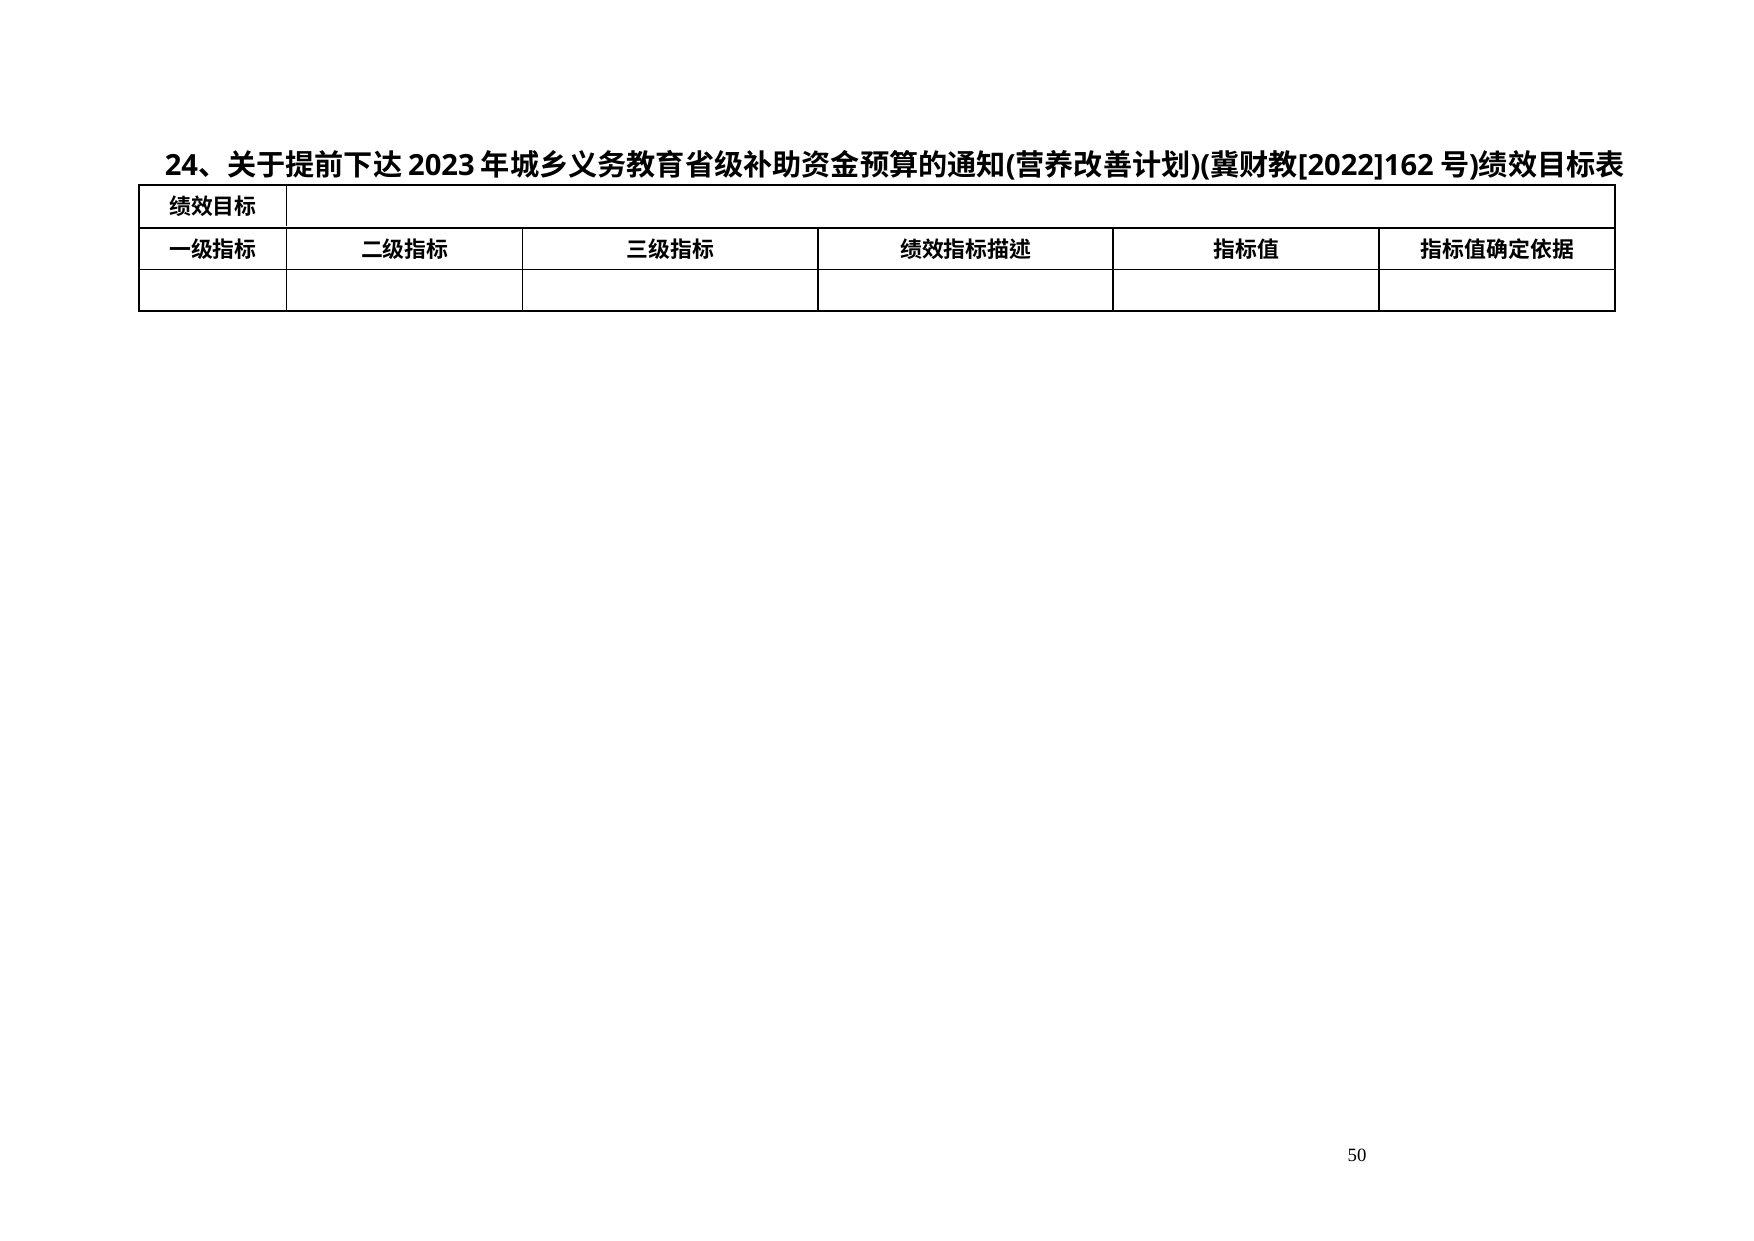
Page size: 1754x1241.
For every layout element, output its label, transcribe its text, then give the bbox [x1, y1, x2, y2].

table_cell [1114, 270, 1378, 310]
text 24、关于提前下达2023年城乡义务教育省级补助资金预算的通知(营养改善计划)(冀财教[2022]162号)绩效目标表 [106, 142, 1648, 184]
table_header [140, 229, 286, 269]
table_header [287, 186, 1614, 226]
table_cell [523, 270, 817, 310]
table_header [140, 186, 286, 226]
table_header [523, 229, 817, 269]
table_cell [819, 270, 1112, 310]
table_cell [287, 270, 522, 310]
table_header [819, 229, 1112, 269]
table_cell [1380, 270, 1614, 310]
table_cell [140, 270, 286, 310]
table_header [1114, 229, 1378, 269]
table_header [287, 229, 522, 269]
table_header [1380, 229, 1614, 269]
